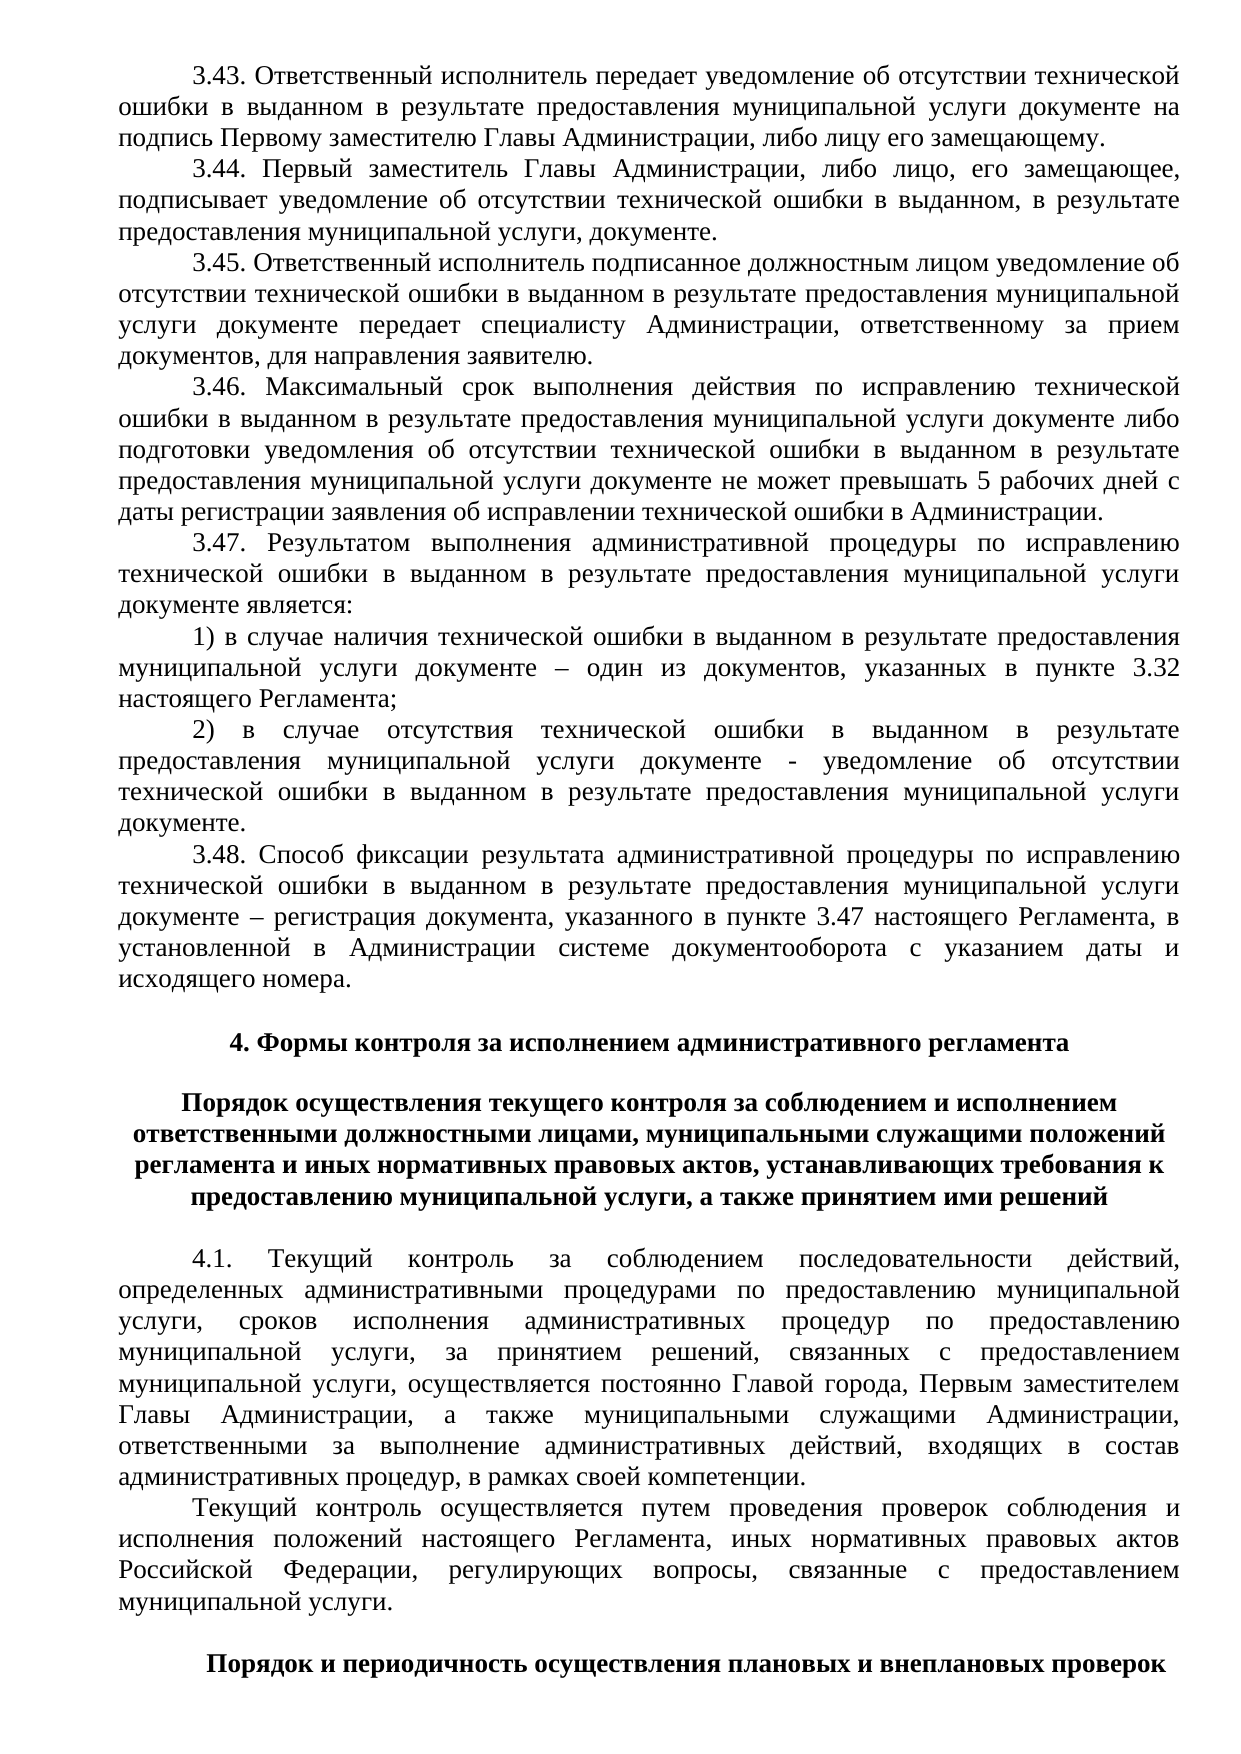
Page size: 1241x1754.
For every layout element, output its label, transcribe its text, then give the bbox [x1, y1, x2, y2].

text 3.46. Максимальный срок выполнения действия по исправлению технической ошибки в выданном в результате предоставления муниципальной услуги документе либо подготовки уведомления об отсутствии технической ошибки в выданном в результате предоставления муниципальной услуги документе не может превышать 5 рабочих дней с даты регистрации заявления об исправлении технической ошибки в Администрации. [118, 371, 1181, 526]
text 4. Формы контроля за исполнением административного регламента [118, 1026, 1181, 1058]
text 3.47. Результатом выполнения административной процедуры по исправлению технической ошибки в выданном в результате предоставления муниципальной услуги документе является: [118, 526, 1181, 620]
text Порядок осуществления текущего контроля за соблюдением и исполнением ответственными должностными лицами, муниципальными служащими положений регламента и иных нормативных правовых актов, устанавливающих требования к предоставлению муниципальной услуги, а также принятием ими решений [118, 1086, 1181, 1211]
text 3.45. Ответственный исполнитель подписанное должностным лицом уведомление об отсутствии технической ошибки в выданном в результате предоставления муниципальной услуги документе передает специалисту Администрации, ответственному за прием документов, для направления заявителю. [118, 246, 1181, 371]
text 3.48. Способ фиксации результата административной процедуры по исправлению технической ошибки в выданном в результате предоставления муниципальной услуги документе – регистрация документа, указанного в пункте 3.47 настоящего Регламента, в установленной в Администрации системе документооборота с указанием даты и исходящего номера. [118, 838, 1181, 993]
text 3.43. Ответственный исполнитель передает уведомление об отсутствии технической ошибки в выданном в результате предоставления муниципальной услуги документе на подпись Первому заместителю Главы Администрации, либо лицу его замещающему. [118, 59, 1181, 152]
text Текущий контроль осуществляется путем проведения проверок соблюдения и исполнения положений настоящего Регламента, иных нормативных правовых актов Российской Федерации, регулирующих вопросы, связанные с предоставлением муниципальной услуги. [118, 1491, 1181, 1616]
text 2) в случае отсутствия технической ошибки в выданном в результате предоставления муниципальной услуги документе - уведомление об отсутствии технической ошибки в выданном в результате предоставления муниципальной услуги документе. [118, 713, 1181, 838]
text 3.44. Первый заместитель Главы Администрации, либо лицо, его замещающее, подписывает уведомление об отсутствии технической ошибки в выданном, в результате предоставления муниципальной услуги, документе. [118, 152, 1181, 246]
text 4.1. Текущий контроль за соблюдением последовательности действий, определенных административными процедурами по предоставлению муниципальной услуги, сроков исполнения административных процедур по предоставлению муниципальной услуги, за принятием решений, связанных с предоставлением муниципальной услуги, осуществляется постоянно Главой города, Первым заместителем Главы Администрации, а также муниципальными служащими Администрации, ответственными за выполнение административных действий, входящих в состав административных процедур, в рамках своей компетенции. [118, 1242, 1181, 1491]
text 1) в случае наличия технической ошибки в выданном в результате предоставления муниципальной услуги документе – один из документов, указанных в пункте 3.32 настоящего Регламента; [118, 620, 1181, 713]
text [118, 1647, 1181, 1678]
